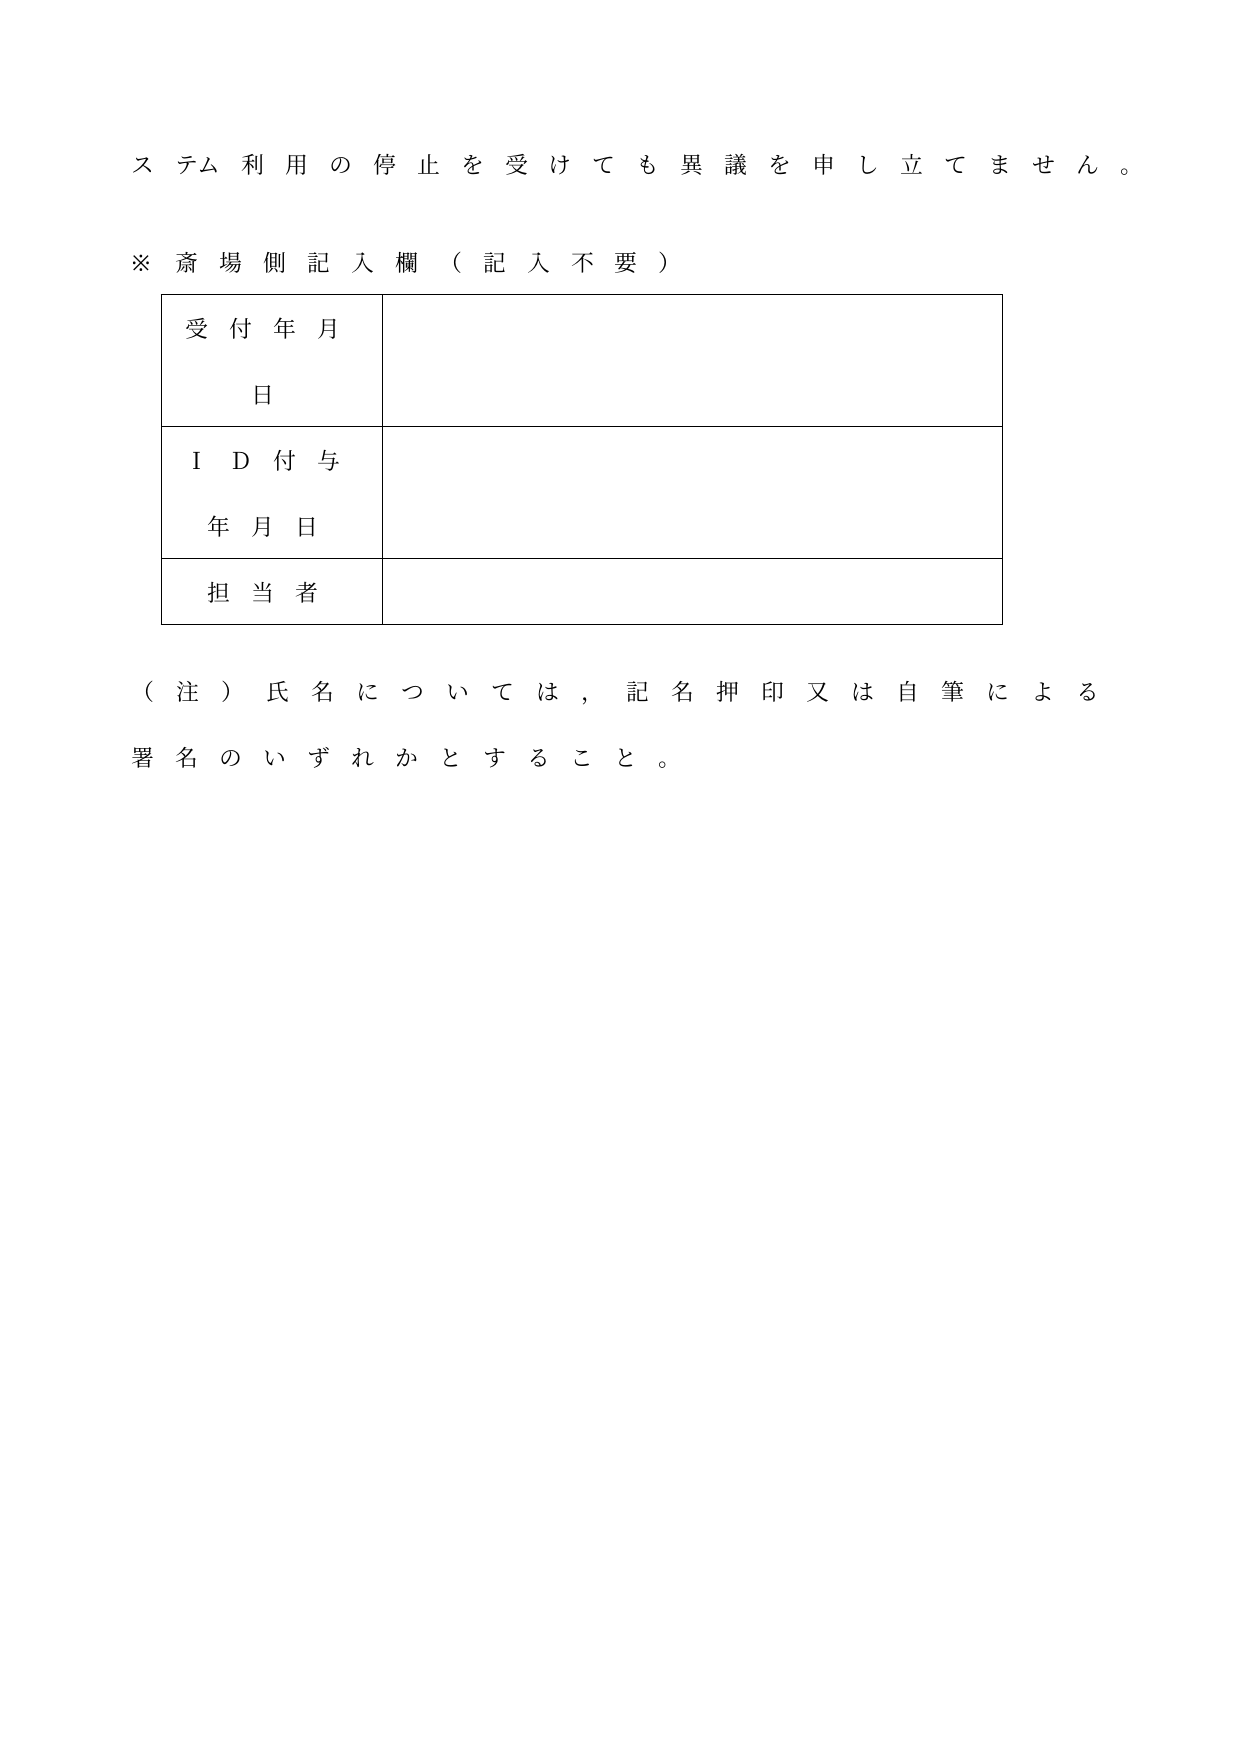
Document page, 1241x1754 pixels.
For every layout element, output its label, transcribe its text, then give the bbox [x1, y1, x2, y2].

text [131, 131, 1121, 196]
text （注）氏名については，記名押印又は自筆による署名のいずれかとすること。 [131, 658, 1121, 789]
table_cell [383, 559, 1002, 624]
table_header [383, 295, 1002, 426]
text ※ 斎場側記入欄（記入不要） [131, 229, 1121, 294]
table_cell 担当者 [162, 559, 382, 624]
table_header 受付年月日 [162, 295, 382, 426]
table_cell ＩＤ付与年月日 [162, 427, 382, 558]
table_cell [383, 427, 1002, 558]
